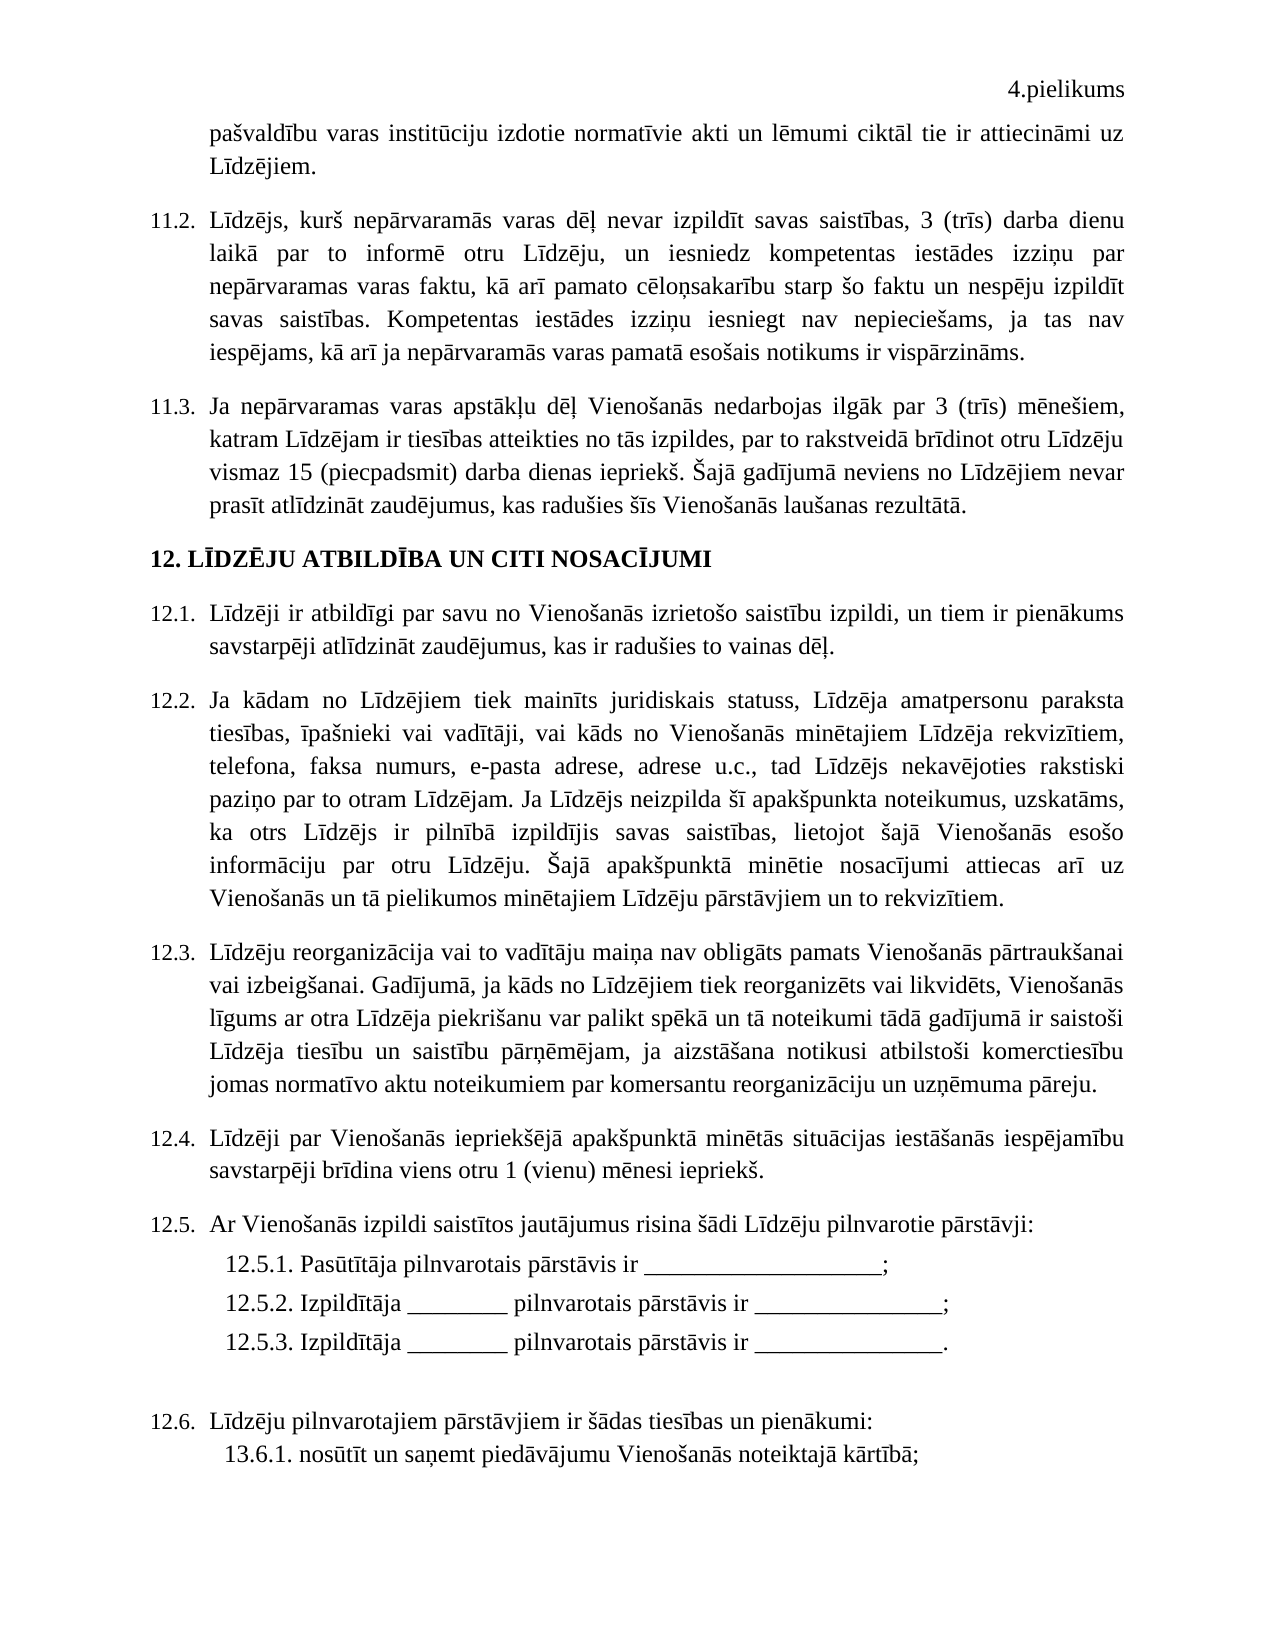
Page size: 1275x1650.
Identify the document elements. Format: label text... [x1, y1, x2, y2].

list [150, 118, 1125, 180]
list Līdzējs, kurš nepārvaramās varas dēļ nevar izpildīt savas saistības, 3 (trīs) darba dienu laikā par to informē otru Līdzēju, un iesniedz kompetentas iestādes izziņu par nepārvaramas varas faktu, kā arī pamato cēloņsakarību starp šo faktu un nespēju izpildīt savas saistības. Kompetentas iestādes izziņu iesniegt nav nepieciešams, ja tas nav iespējams, kā arī ja nepārvaramās varas pamatā esošais notikums ir vispārzināms. [150, 205, 1125, 366]
list Izpildītāja ________ pilnvarotais pārstāvis ir _______________; [225, 1288, 1125, 1317]
list Līdzēju reorganizācija vai to vadītāju maiņa nav obligāts pamats Vienošanās pārtraukšanai vai izbeigšanai. Gadījumā, ja kāds no Līdzējiem tiek reorganizēts vai likvidēts, Vienošanās līgums ar otra Līdzēja piekrišanu var palikt spēkā un tā noteikumi tādā gadījumā ir saistoši Līdzēja tiesību un saistību pārņēmējam, ja aizstāšana notikusi atbilstoši komerctiesību jomas normatīvo aktu noteikumiem par komersantu reorganizāciju un uzņēmuma pāreju. [150, 937, 1125, 1097]
list Līdzēji par Vienošanās iepriekšējā apakšpunktā minētās situācijas iestāšanās iespējamību savstarpēji brīdina viens otru 1 (vienu) mēnesi iepriekš. [150, 1123, 1125, 1184]
list Ja kādam no Līdzējiem tiek mainīts juridiskais statuss, Līdzēja amatpersonu paraksta tiesības, īpašnieki vai vadītāji, vai kāds no Vienošanās minētajiem Līdzēja rekvizītiem, telefona, faksa numurs, e-pasta adrese, adrese u.c., tad Līdzējs nekavējoties rakstiski paziņo par to otram Līdzējam. Ja Līdzējs neizpilda šī apakšpunkta noteikumus, uzskatāms, ka otrs Līdzējs ir pilnībā izpildījis savas saistības, lietojot šajā Vienošanās esošo informāciju par otru Līdzēju. Šajā apakšpunktā minētie nosacījumi attiecas arī uz Vienošanās un tā pielikumos minētajiem Līdzēju pārstāvjiem un to rekvizītiem. [150, 685, 1125, 912]
list Līdzēji ir atbildīgi par savu no Vienošanās izrietošo saistību izpildi, un tiem ir pienākums savstarpēji atlīdzināt zaudējumus, kas ir radušies to vainas dēļ. [150, 598, 1125, 659]
list Ar Vienošanās izpildi saistītos jautājumus risina šādi Līdzēju pilnvarotie pārstāvji: [150, 1209, 1125, 1238]
list Ja nepārvaramas varas apstākļu dēļ Vienošanās nedarbojas ilgāk par 3 (trīs) mēnešiem, katram Līdzējam ir tiesības atteikties no tās izpildes, par to rakstveidā brīdinot otru Līdzēju vismaz 15 (piecpadsmit) darba dienas iepriekš. Šajā gadījumā neviens no Līdzējiem nevar prasīt atlīdzināt zaudējumus, kas radušies šīs Vienošanās laušanas rezultātā. [150, 391, 1125, 519]
list Pasūtītāja pilnvarotais pārstāvis ir ___________________; [225, 1249, 1125, 1277]
list Līdzēju pilnvarotajiem pārstāvjiem ir šādas tiesības un pienākumi: [150, 1406, 1125, 1434]
list Līdzēju atbildība un citi nosacījumi [150, 544, 1125, 573]
list Izpildītāja ________ pilnvarotais pārstāvis ir _______________. [225, 1327, 1125, 1356]
list 13.6.1. nosūtīt un saņemt piedāvājumu Vienošanās noteiktajā kārtībā; [224, 1439, 1125, 1468]
